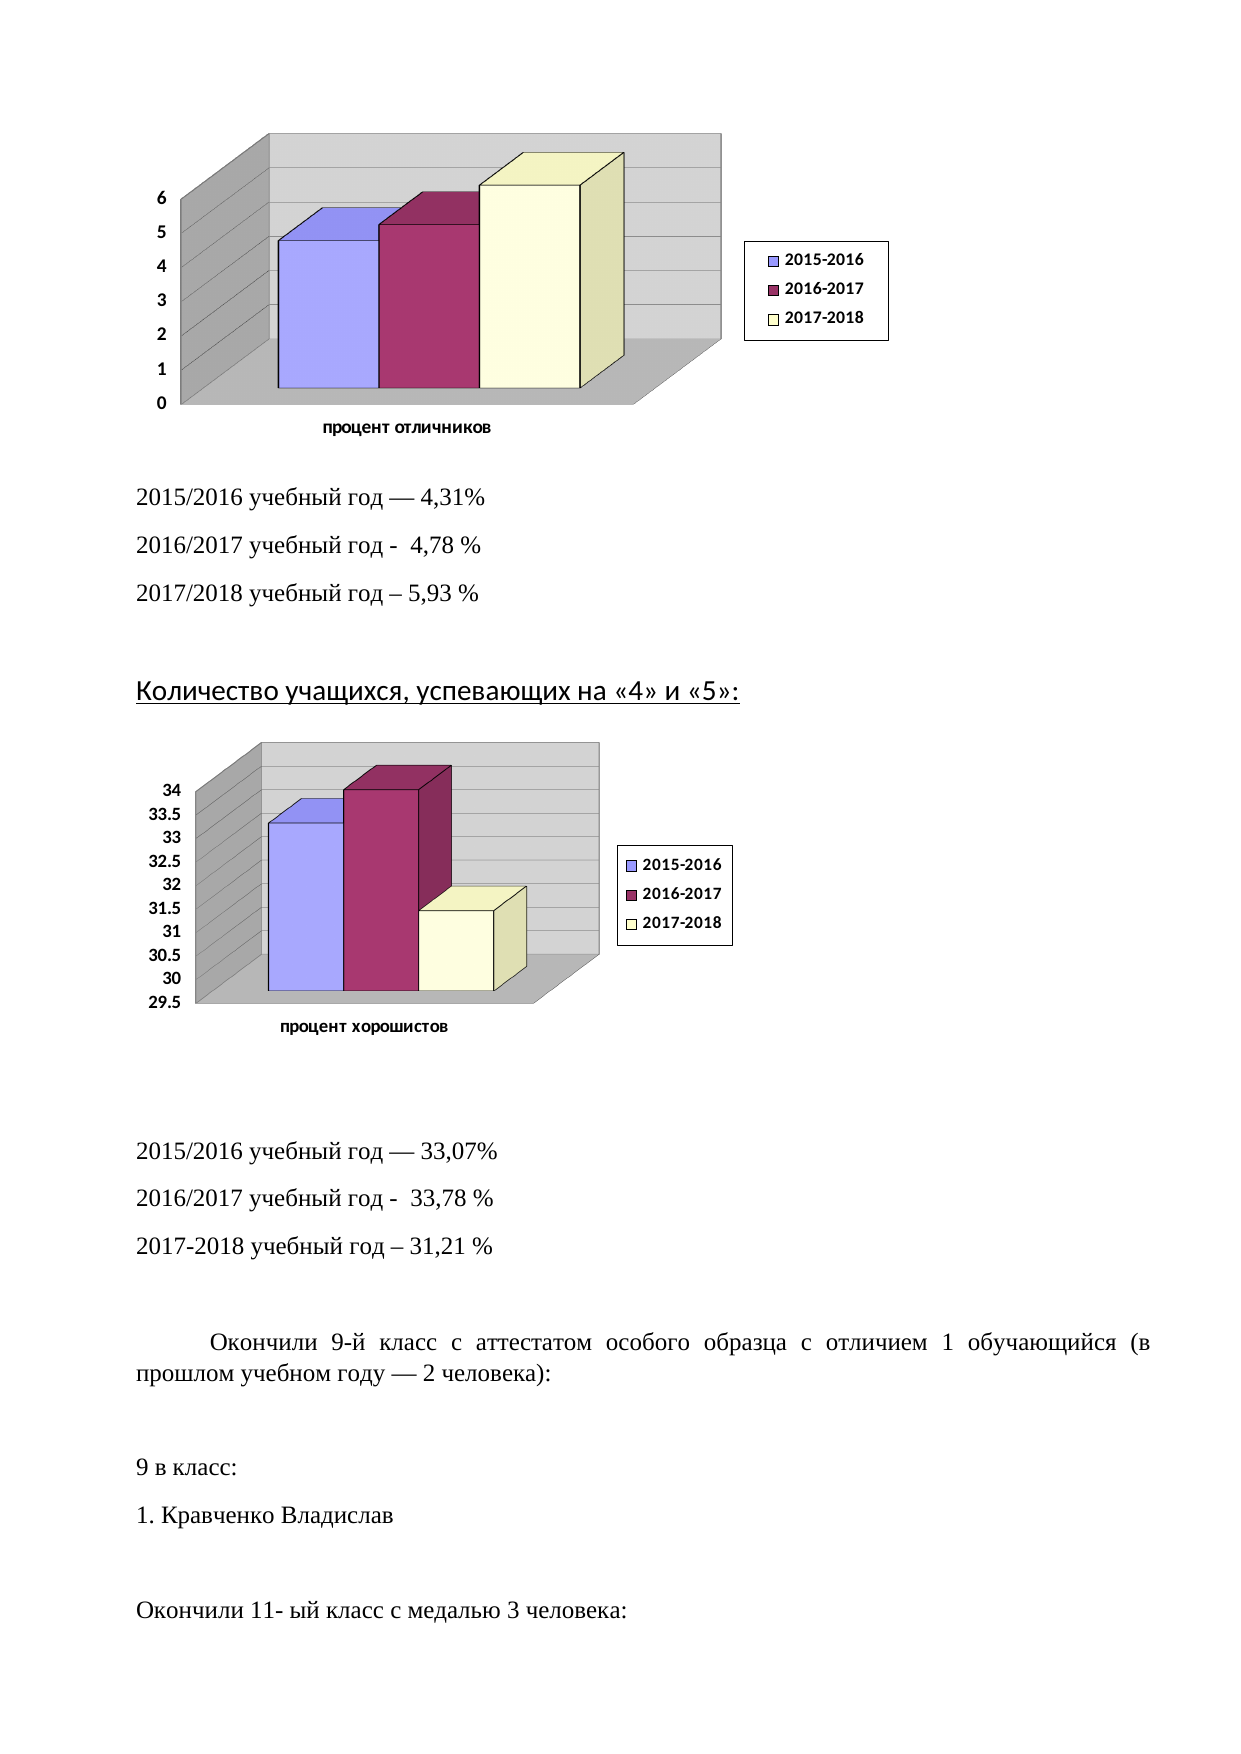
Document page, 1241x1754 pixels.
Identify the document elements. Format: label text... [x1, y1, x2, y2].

text Окончили 11- ый класс с медалью 3 человека: [136, 1595, 1152, 1624]
text Окончили 9-й класс с аттестатом особого образца с отличием 1 обучающийся (в прошлом учебном году — 2 человека): [136, 1327, 1152, 1386]
text 9 в класс: [136, 1452, 1152, 1481]
text 1. Кравченко Владислав [136, 1500, 1152, 1529]
text Количество учащихся, успевающих на «4» и «5»: [136, 672, 1152, 708]
text 2016/2017 учебный год - 4,78 % [136, 530, 1152, 559]
text 2017-2018 учебный год – 31,21 % [136, 1231, 1152, 1260]
text 2015/2016 учебный год — 33,07% [136, 1136, 1152, 1164]
text 2017/2018 учебный год – 5,93 % [136, 578, 1152, 606]
text 2016/2017 учебный год - 33,78 % [136, 1183, 1152, 1212]
text 2015/2016 учебный год — 4,31% [136, 482, 1152, 511]
